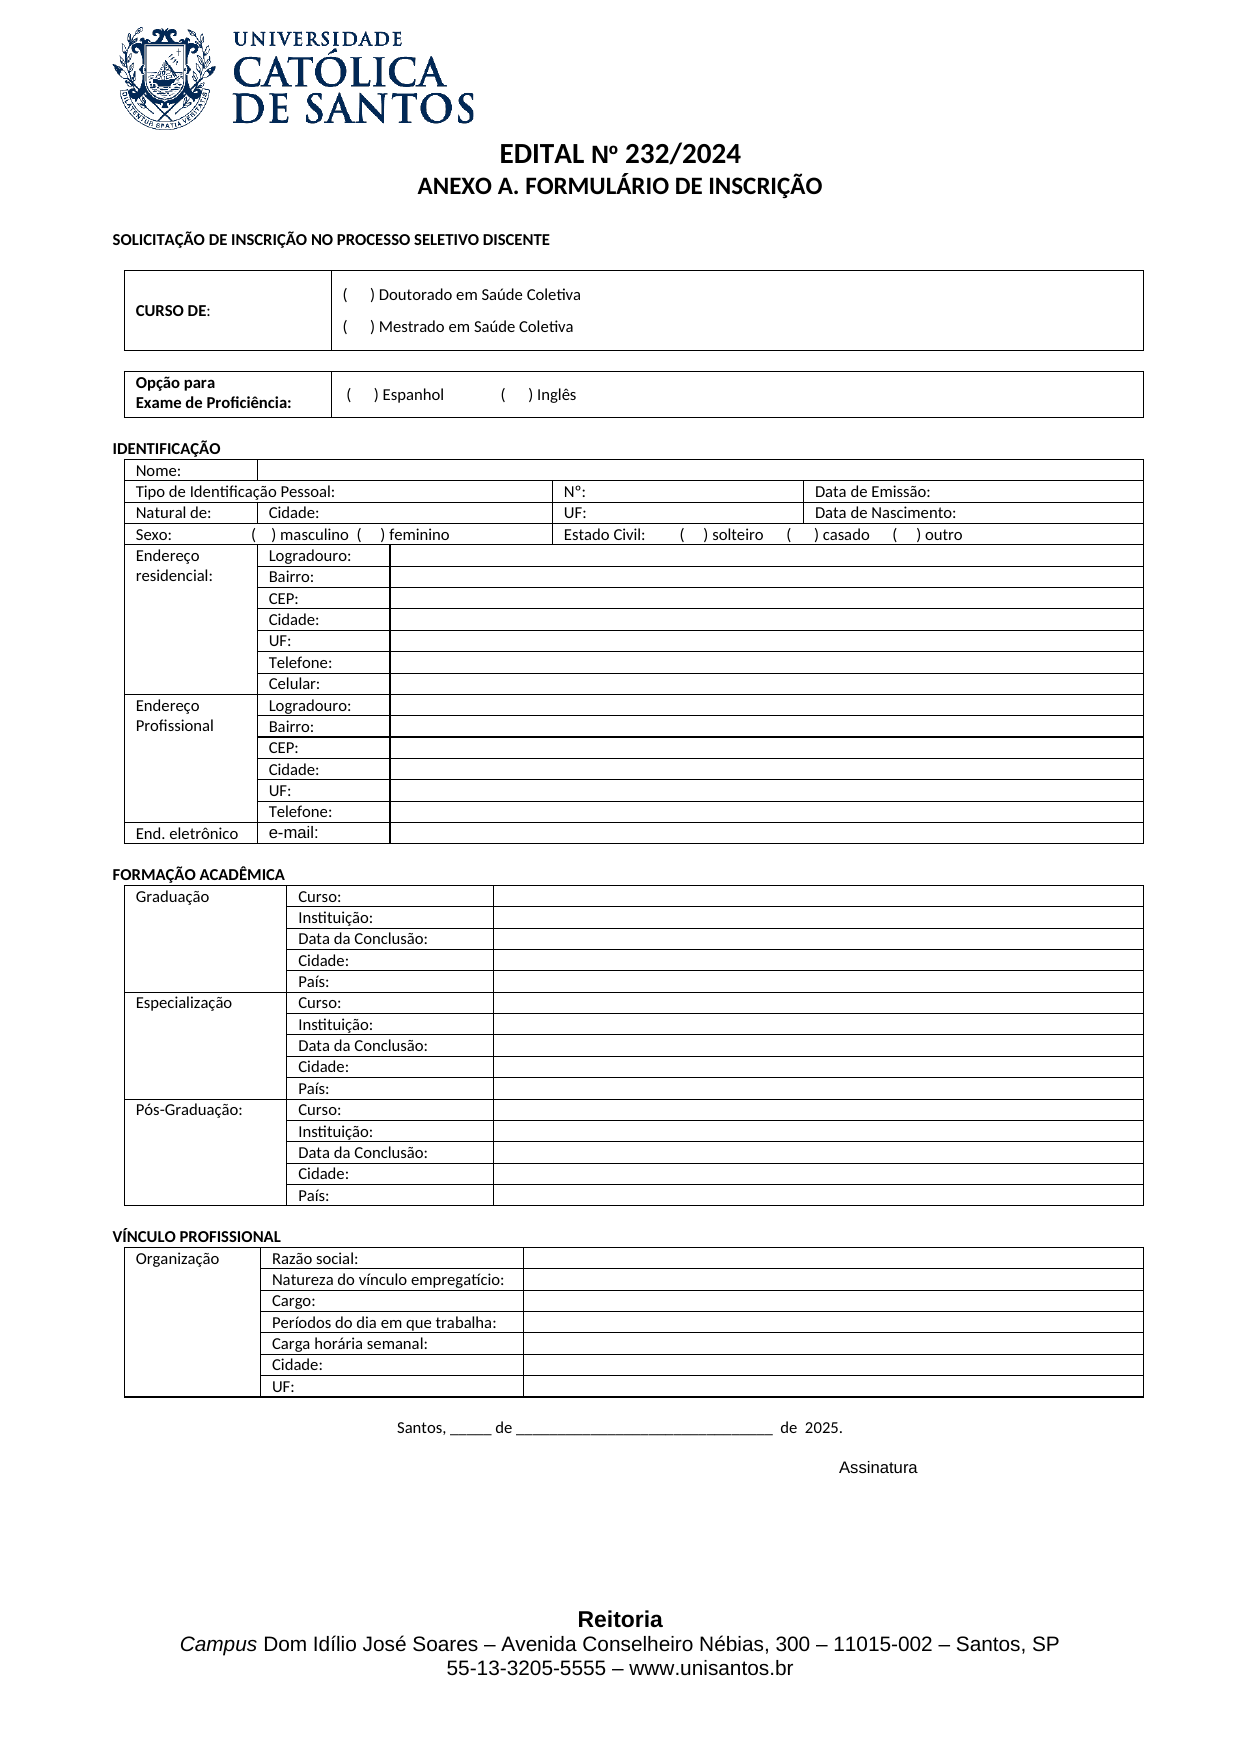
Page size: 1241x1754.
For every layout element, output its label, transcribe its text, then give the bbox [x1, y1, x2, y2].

table_header Opção para Exame de Proficiência: [125, 372, 331, 417]
table_cell Cidade: [261, 1355, 523, 1375]
table_cell Curso: [287, 1100, 493, 1120]
table_cell [494, 1185, 1143, 1205]
table_cell Logradouro: [258, 695, 389, 715]
table_cell Curso: [287, 993, 493, 1013]
text Assinatura [112, 1458, 1128, 1477]
table_cell Cidade: [258, 609, 389, 630]
table_cell [524, 1376, 1143, 1396]
table_cell [391, 588, 1143, 608]
table_cell Celular: [258, 674, 389, 694]
table_cell [494, 1164, 1143, 1184]
table_header [524, 1248, 1143, 1268]
table_cell Telefone: [258, 652, 389, 672]
table_cell Bairro: [258, 567, 389, 587]
table_cell [391, 738, 1143, 758]
table_header Razão social: [261, 1248, 523, 1268]
table_cell [524, 1333, 1143, 1354]
table_cell [391, 802, 1143, 822]
table_cell Data da Conclusão: [287, 929, 493, 949]
table_cell UF: [258, 631, 389, 651]
table_cell [391, 631, 1143, 651]
table_cell Pós-Graduação: [125, 1100, 286, 1205]
table_cell [524, 1312, 1143, 1332]
table_cell País: [287, 1185, 493, 1205]
table_cell Carga horária semanal: [261, 1333, 523, 1354]
table_header ( ) Doutorado em Saúde Coletiva ( ) Mestrado em Saúde Coletiva [332, 271, 1143, 349]
table_cell Logradouro: [258, 545, 389, 566]
table_cell [494, 1100, 1143, 1120]
table_cell UF: [553, 503, 803, 523]
table_cell Instituição: [287, 907, 493, 928]
table_cell UF: [258, 780, 389, 801]
table_header CURSO DE: [125, 271, 331, 349]
text Identificação [112, 438, 1128, 459]
table_cell End. eletrônico [125, 823, 257, 843]
table_cell Endereço residencial: [125, 545, 257, 694]
table_header Organização [125, 1248, 260, 1396]
table_cell Cidade: [258, 759, 389, 779]
table_cell [494, 1014, 1143, 1034]
picture [112, 27, 474, 130]
table_header Graduação [125, 886, 286, 992]
table_cell Data da Conclusão: [287, 1142, 493, 1162]
table_cell CEP: [258, 588, 389, 608]
table_cell Cidade: [287, 950, 493, 970]
table_header [258, 460, 1143, 480]
table_cell [391, 823, 1143, 843]
table_cell Telefone: [258, 802, 389, 822]
table_cell Nº: [553, 481, 803, 502]
table_cell [391, 609, 1143, 630]
table_cell Cidade: [287, 1057, 493, 1077]
table_cell Tipo de Identificação Pessoal: [125, 481, 552, 502]
table_cell [494, 950, 1143, 970]
table_cell [391, 674, 1143, 694]
table_header Nome: [125, 460, 257, 480]
table_cell Data de Nascimento: [804, 503, 1143, 523]
table_cell Data de Emissão: [804, 481, 1143, 502]
table_cell CEP: [258, 738, 389, 758]
table_cell [391, 759, 1143, 779]
text SOLICITAÇÃO DE INSCRIÇÃO NO PROCESSO SELETIVO DISCENTE [112, 230, 1128, 250]
table_cell [494, 1078, 1143, 1098]
table_cell [494, 907, 1143, 928]
table_cell Data da Conclusão: [287, 1035, 493, 1056]
table_cell [391, 652, 1143, 672]
table_cell [524, 1291, 1143, 1311]
table_cell [494, 929, 1143, 949]
table_cell [494, 1121, 1143, 1141]
table_cell [494, 971, 1143, 992]
table_cell Natural de: [125, 503, 257, 523]
table_cell [391, 780, 1143, 801]
table_cell Endereço Profissional [125, 695, 257, 822]
table_cell Estado Civil: ( ) solteiro ( ) casado ( ) outro [553, 524, 1143, 544]
table_cell [494, 1035, 1143, 1056]
table_cell Instituição: [287, 1014, 493, 1034]
table_cell Instituição: [287, 1121, 493, 1141]
table_cell Sexo: ( ) masculino ( ) feminino [125, 524, 552, 544]
table_cell e-mail: [258, 823, 389, 843]
table_cell Bairro: [258, 716, 389, 736]
table_cell [391, 567, 1143, 587]
table_cell País: [287, 971, 493, 992]
table_cell [524, 1355, 1143, 1375]
table_cell [391, 695, 1143, 715]
table_cell UF: [261, 1376, 523, 1396]
table_cell Cidade: [258, 503, 552, 523]
table_cell Cidade: [287, 1164, 493, 1184]
table_cell Especialização [125, 993, 286, 1098]
table_cell [494, 993, 1143, 1013]
table_cell Cargo: [261, 1291, 523, 1311]
text VÍNCULO PROFISSIONAL [112, 1227, 1128, 1247]
table_cell [391, 545, 1143, 566]
table_cell [494, 1142, 1143, 1162]
table_header Curso: [287, 886, 493, 906]
table_cell Períodos do dia em que trabalha: [261, 1312, 523, 1332]
table_cell [494, 1057, 1143, 1077]
text Santos, _____ de _______________________________ de 2025. [112, 1418, 1128, 1438]
text FORMAÇÃO ACADÊMICA [112, 864, 1128, 885]
table_cell Natureza do vínculo empregatício: [261, 1269, 523, 1289]
table_header [494, 886, 1143, 906]
table_cell [524, 1269, 1143, 1289]
table_header ( ) Espanhol ( ) Inglês [332, 372, 1143, 417]
table_cell País: [287, 1078, 493, 1098]
table_cell [391, 716, 1143, 736]
